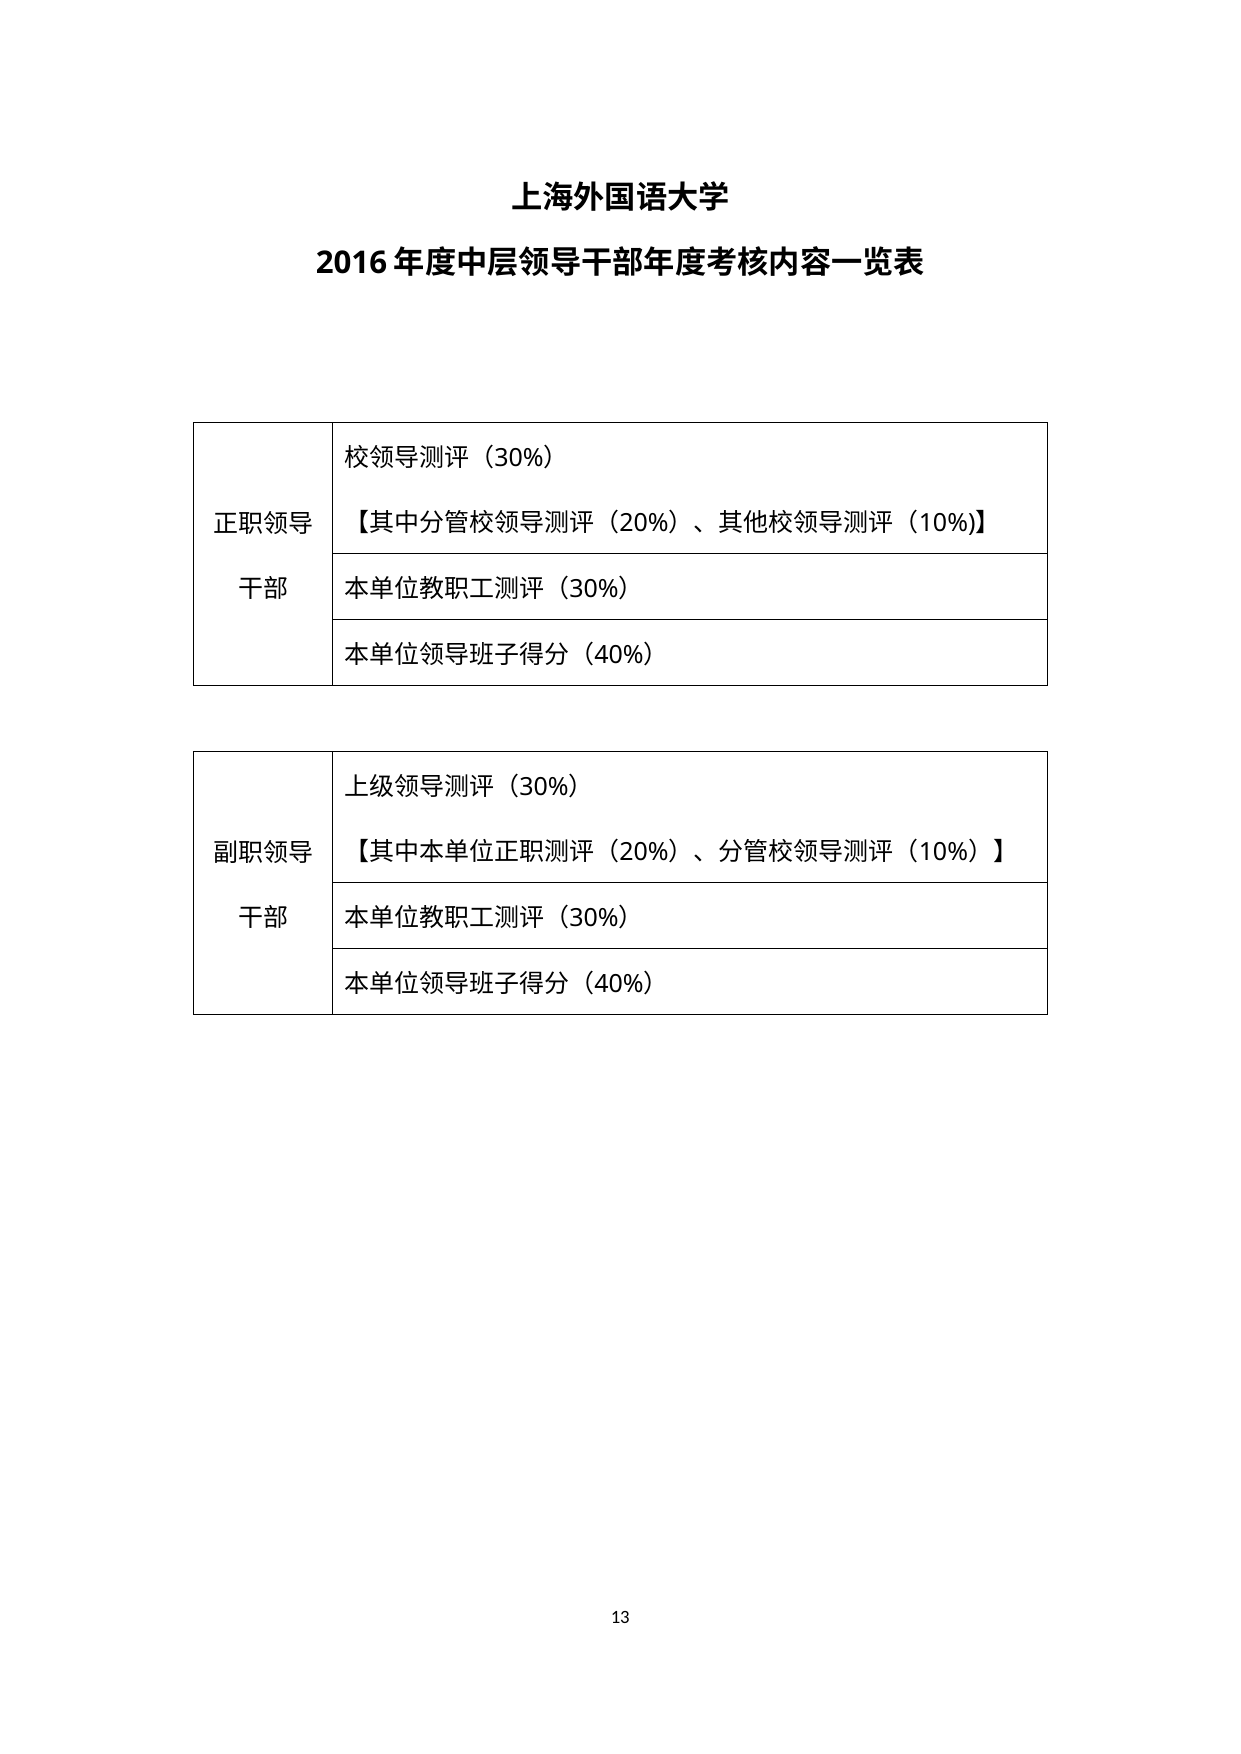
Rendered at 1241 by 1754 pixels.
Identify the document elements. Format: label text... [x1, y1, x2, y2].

table_cell 本单位领导班子得分（40%） [333, 949, 1047, 1014]
text 上海外国语大学 [187, 162, 1053, 227]
table_header 副职领导干部 [194, 752, 332, 1014]
text 2016年度中层领导干部年度考核内容一览表 [187, 227, 1053, 292]
table_cell 本单位领导班子得分（40%） [333, 620, 1047, 685]
table_header 校领导测评（30%） 【其中分管校领导测评（20%）、其他校领导测评（10%)】 [333, 423, 1047, 553]
table_cell 本单位教职工测评（30%） [333, 883, 1047, 948]
table_header 正职领导干部 [194, 423, 332, 685]
table_header 上级领导测评（30%） 【其中本单位正职测评（20%）、分管校领导测评（10%）】 [333, 752, 1047, 882]
table_cell 本单位教职工测评（30%） [333, 554, 1047, 619]
